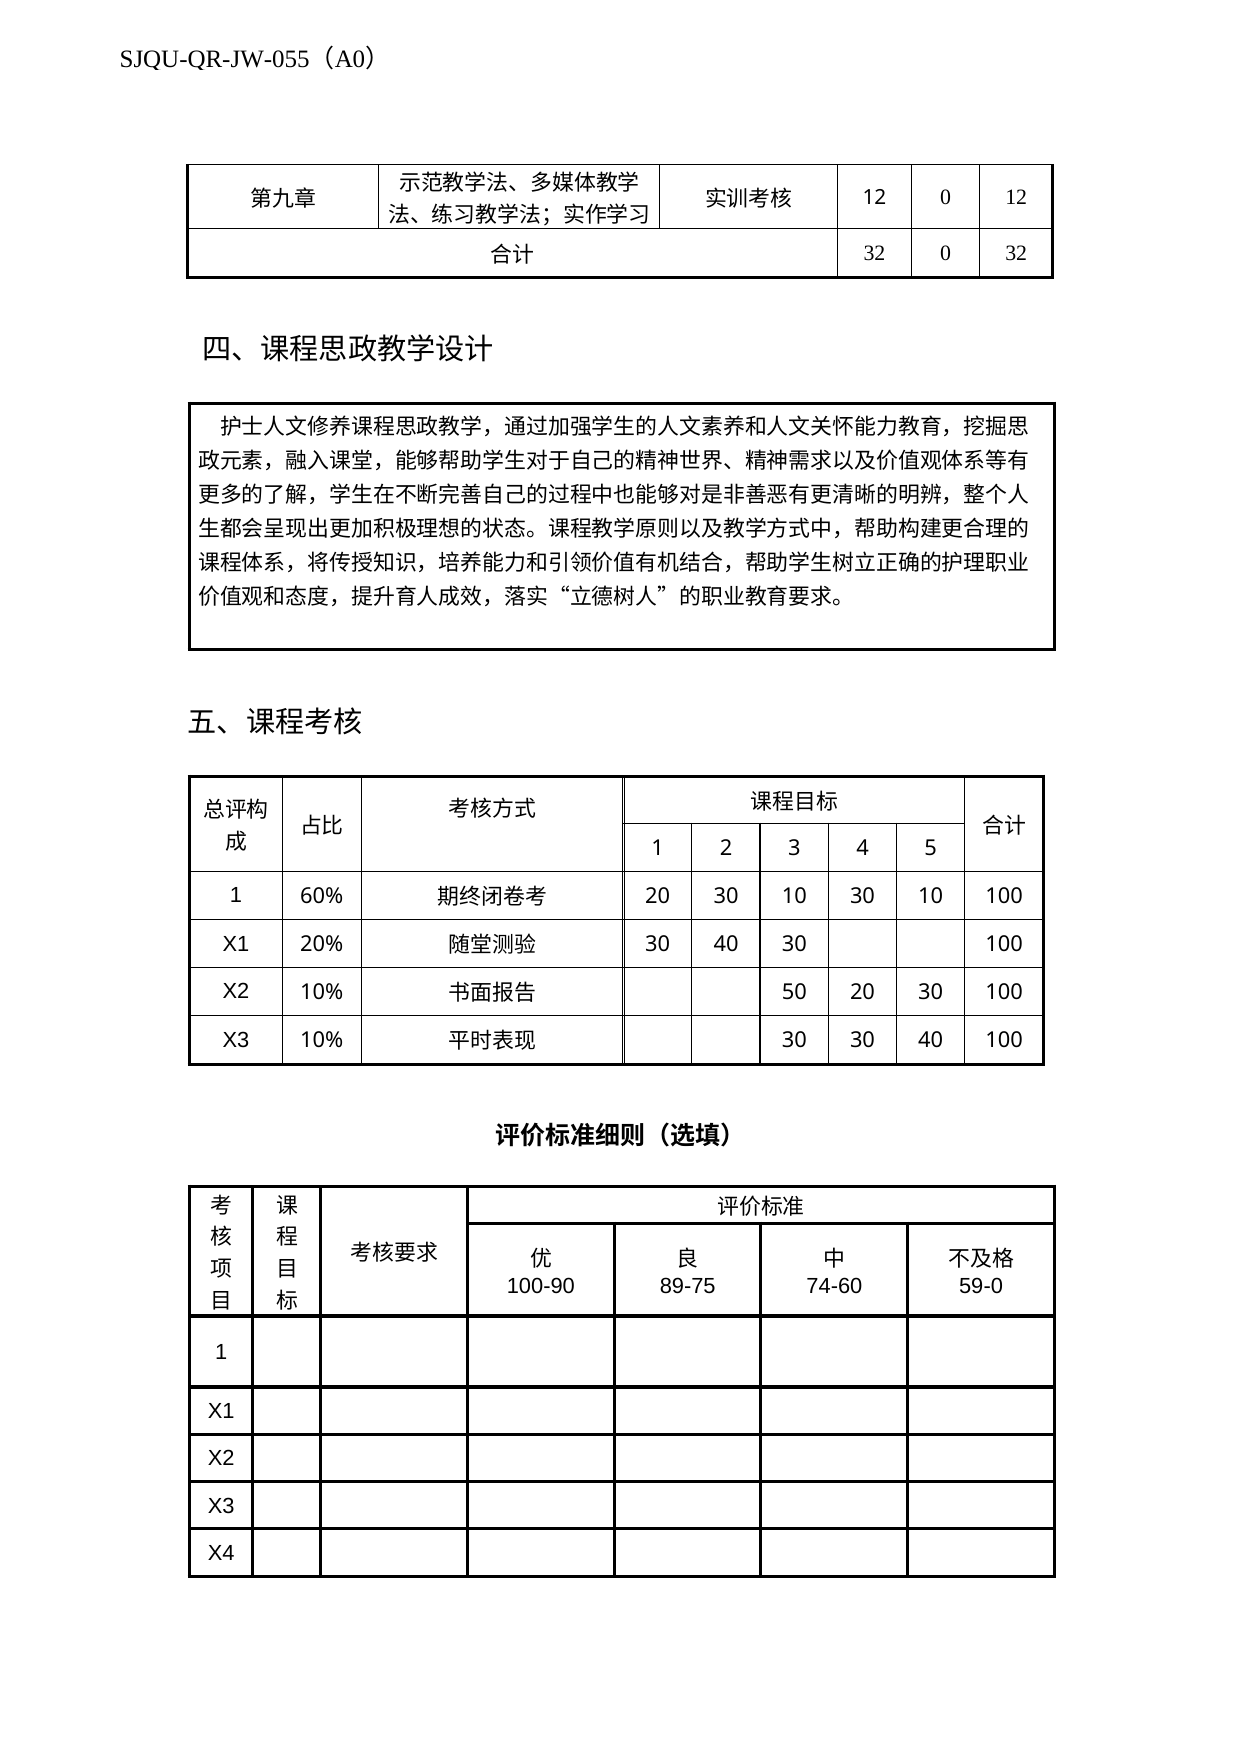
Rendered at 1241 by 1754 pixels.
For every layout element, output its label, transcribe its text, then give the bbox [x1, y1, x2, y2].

table_cell 0 [912, 165, 979, 228]
table_cell 平时表现 [362, 1016, 622, 1063]
table_cell [469, 1483, 613, 1527]
table_cell 4 [829, 824, 896, 871]
table_cell 32 [838, 229, 911, 276]
table_cell 30 [897, 968, 964, 1014]
table_cell 第九章 [189, 165, 378, 228]
table_cell X2 [191, 968, 282, 1014]
table_cell 书面报告 [362, 968, 622, 1014]
table_cell [762, 1483, 906, 1527]
table_cell X1 [191, 1389, 251, 1433]
table_cell [322, 1389, 466, 1433]
table_cell [469, 1436, 613, 1480]
text 评价标准细则（选填） [187, 1100, 1053, 1168]
table_cell 10% [283, 968, 361, 1014]
table_cell [625, 1016, 691, 1063]
table_cell X4 [191, 1530, 251, 1574]
table_cell 不及格 59-0 [909, 1225, 1053, 1314]
table_cell [322, 1436, 466, 1480]
table_header 合计 [965, 778, 1042, 871]
table_cell 40 [692, 920, 759, 967]
table_cell 期终闭卷考 [362, 872, 622, 918]
table_cell [762, 1530, 906, 1574]
table_cell [692, 968, 759, 1014]
table_cell 60% [283, 872, 361, 918]
table_cell 100 [965, 1016, 1042, 1063]
table_cell 2 [692, 824, 759, 871]
table_cell 30 [761, 920, 828, 967]
table_cell [322, 1483, 466, 1527]
table_cell [909, 1530, 1053, 1574]
table_cell 实训考核 [660, 165, 837, 228]
table_header 护士人文修养课程思政教学，通过加强学生的人文素养和人文关怀能力教育，挖掘思政元素，融入课堂，能够帮助学生对于自己的精神世界、精神需求以及价值观体系等有更多的了解，学生在不断完善自己的过程中也能够对是非善恶有更清晰的明辨，整个人生都会呈现出更加积极理想的状态。课程教学原则以及教学方式中，帮助构建更合理的课程体系，将传授知识，培养能力和引领价值有机结合，帮助学生树立正确的护理职业价值观和态度，提升育人成效，落实“立德树人”的职业教育要求。 [191, 405, 1053, 648]
table_header 课程目标 [625, 778, 964, 822]
table_cell 20 [625, 872, 691, 918]
table_cell 12 [980, 165, 1051, 228]
table_header 总评构成 [191, 778, 282, 871]
table_cell 100 [965, 872, 1042, 918]
table_cell [322, 1318, 466, 1385]
table_cell 1 [191, 872, 282, 918]
table_cell [625, 968, 691, 1014]
table_cell [616, 1318, 759, 1385]
table_cell 优 100-90 [469, 1225, 613, 1314]
table_cell [909, 1389, 1053, 1433]
table_cell 30 [829, 872, 896, 918]
table_cell 1 [625, 824, 691, 871]
table_cell 12 [838, 165, 911, 228]
table_cell [469, 1389, 613, 1433]
table_cell [616, 1530, 759, 1574]
table_cell X2 [191, 1436, 251, 1480]
table_cell 100 [965, 920, 1042, 967]
table_cell X3 [191, 1016, 282, 1063]
table_header 考核要求 [322, 1188, 466, 1314]
table_cell [762, 1318, 906, 1385]
table_cell [254, 1436, 319, 1480]
table_cell [616, 1483, 759, 1527]
table_cell [762, 1436, 906, 1480]
table_cell [469, 1318, 613, 1385]
table_cell 32 [980, 229, 1051, 276]
table_cell [616, 1389, 759, 1433]
table_cell 10% [283, 1016, 361, 1063]
table_cell 20% [283, 920, 361, 967]
table_cell 3 [761, 824, 828, 871]
table_cell [692, 1016, 759, 1063]
table_cell 0 [912, 229, 979, 276]
table_cell [909, 1318, 919, 1385]
table_cell [254, 1318, 319, 1385]
table_header 考核方式 [362, 778, 622, 871]
table_cell [254, 1389, 319, 1433]
table_cell X3 [191, 1483, 251, 1527]
table_cell [1043, 1318, 1053, 1385]
table_cell 30 [761, 1016, 828, 1063]
table_cell [469, 1530, 613, 1574]
table_cell 20 [829, 968, 896, 1014]
table_header 考核项目 [191, 1188, 251, 1314]
text 五、课程考核 [187, 685, 1053, 753]
table_cell 30 [692, 872, 759, 918]
table_cell [254, 1483, 319, 1527]
table_cell 随堂测验 [362, 920, 622, 967]
text 四、课程思政教学设计 [187, 313, 1053, 381]
table_cell 中 74-60 [762, 1225, 906, 1314]
table_cell 合计 [189, 229, 837, 276]
table_cell 示范教学法、多媒体教学法、练习教学法；实作学习 [379, 165, 659, 228]
table_cell 良 89-75 [616, 1225, 759, 1314]
table_cell 5 [897, 824, 964, 871]
table_cell 10 [761, 872, 828, 918]
table_cell 30 [625, 920, 691, 967]
table_cell 10 [897, 872, 964, 918]
table_header 课 程 目 标 [254, 1188, 319, 1314]
table_cell [897, 920, 964, 967]
table_cell X1 [191, 920, 282, 967]
table_cell [762, 1389, 906, 1433]
table_cell [909, 1436, 1053, 1480]
table_header 占比 [283, 778, 361, 871]
table_cell 100 [965, 968, 1042, 1014]
table_header 评价标准 [469, 1188, 1053, 1222]
table_cell 40 [897, 1016, 964, 1063]
table_cell [254, 1530, 319, 1574]
table_cell [829, 920, 896, 967]
table_cell [322, 1530, 466, 1574]
table_cell [909, 1483, 1053, 1527]
table_cell 1 [191, 1318, 251, 1385]
table_cell 30 [829, 1016, 896, 1063]
table_cell 50 [761, 968, 828, 1014]
table_cell [616, 1436, 759, 1480]
